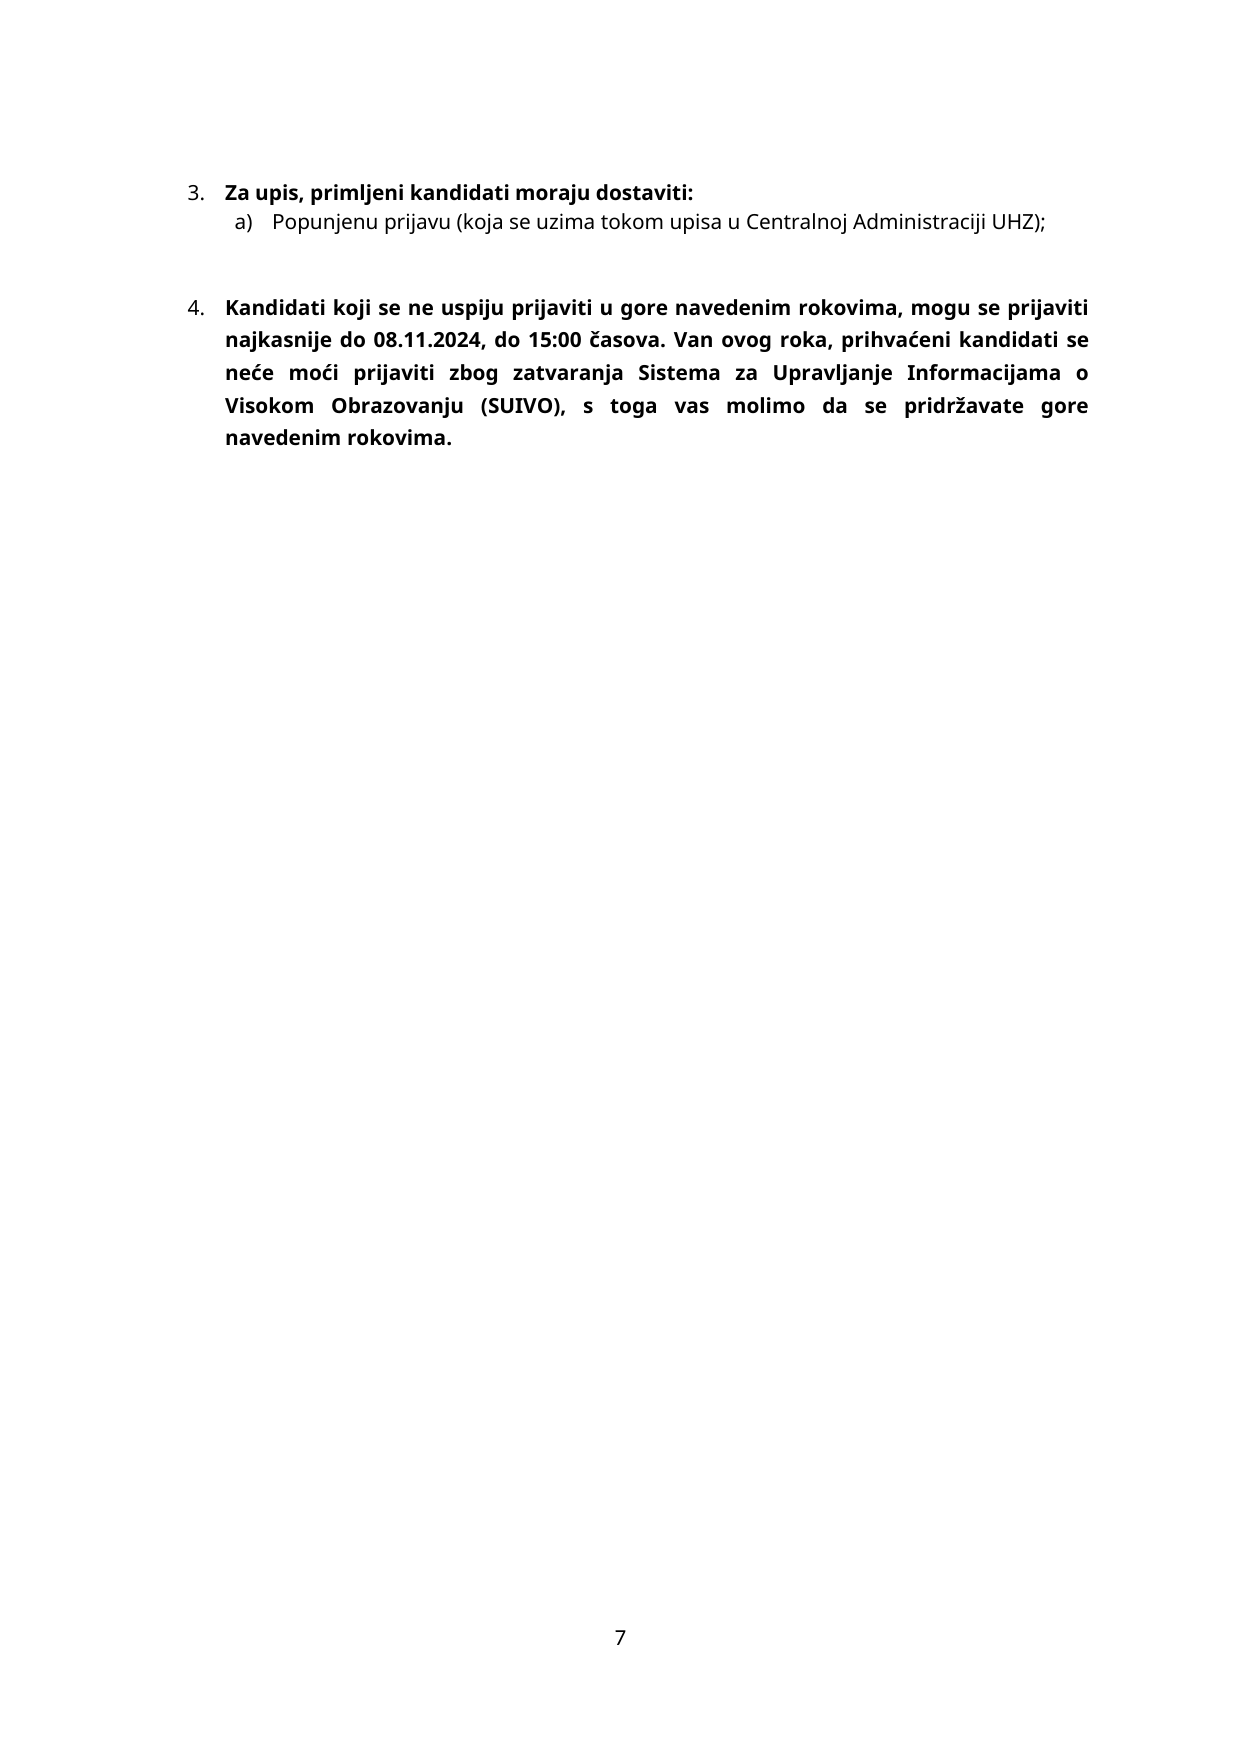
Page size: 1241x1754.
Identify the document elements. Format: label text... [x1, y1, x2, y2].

list Za upis, primljeni kandidati moraju dostaviti: [187, 178, 1090, 207]
list Kandidati koji se ne uspiju prijaviti u gore navedenim rokovima, mogu se prijaviti najkasnije do 08.11.2024, do 15:00 časova. Van ovog roka, prihvaćeni kandidati se neće moći prijaviti zbog zatvaranja Sistema za Upravljanje Informacijama o Visokom Obrazovanju (SUIVO), s toga vas molimo da se pridržavate gore navedenim rokovima. [187, 293, 1090, 452]
list Popunjenu prijavu (koja se uzima tokom upisa u Centralnoj Administraciji UHZ); [234, 207, 1090, 235]
